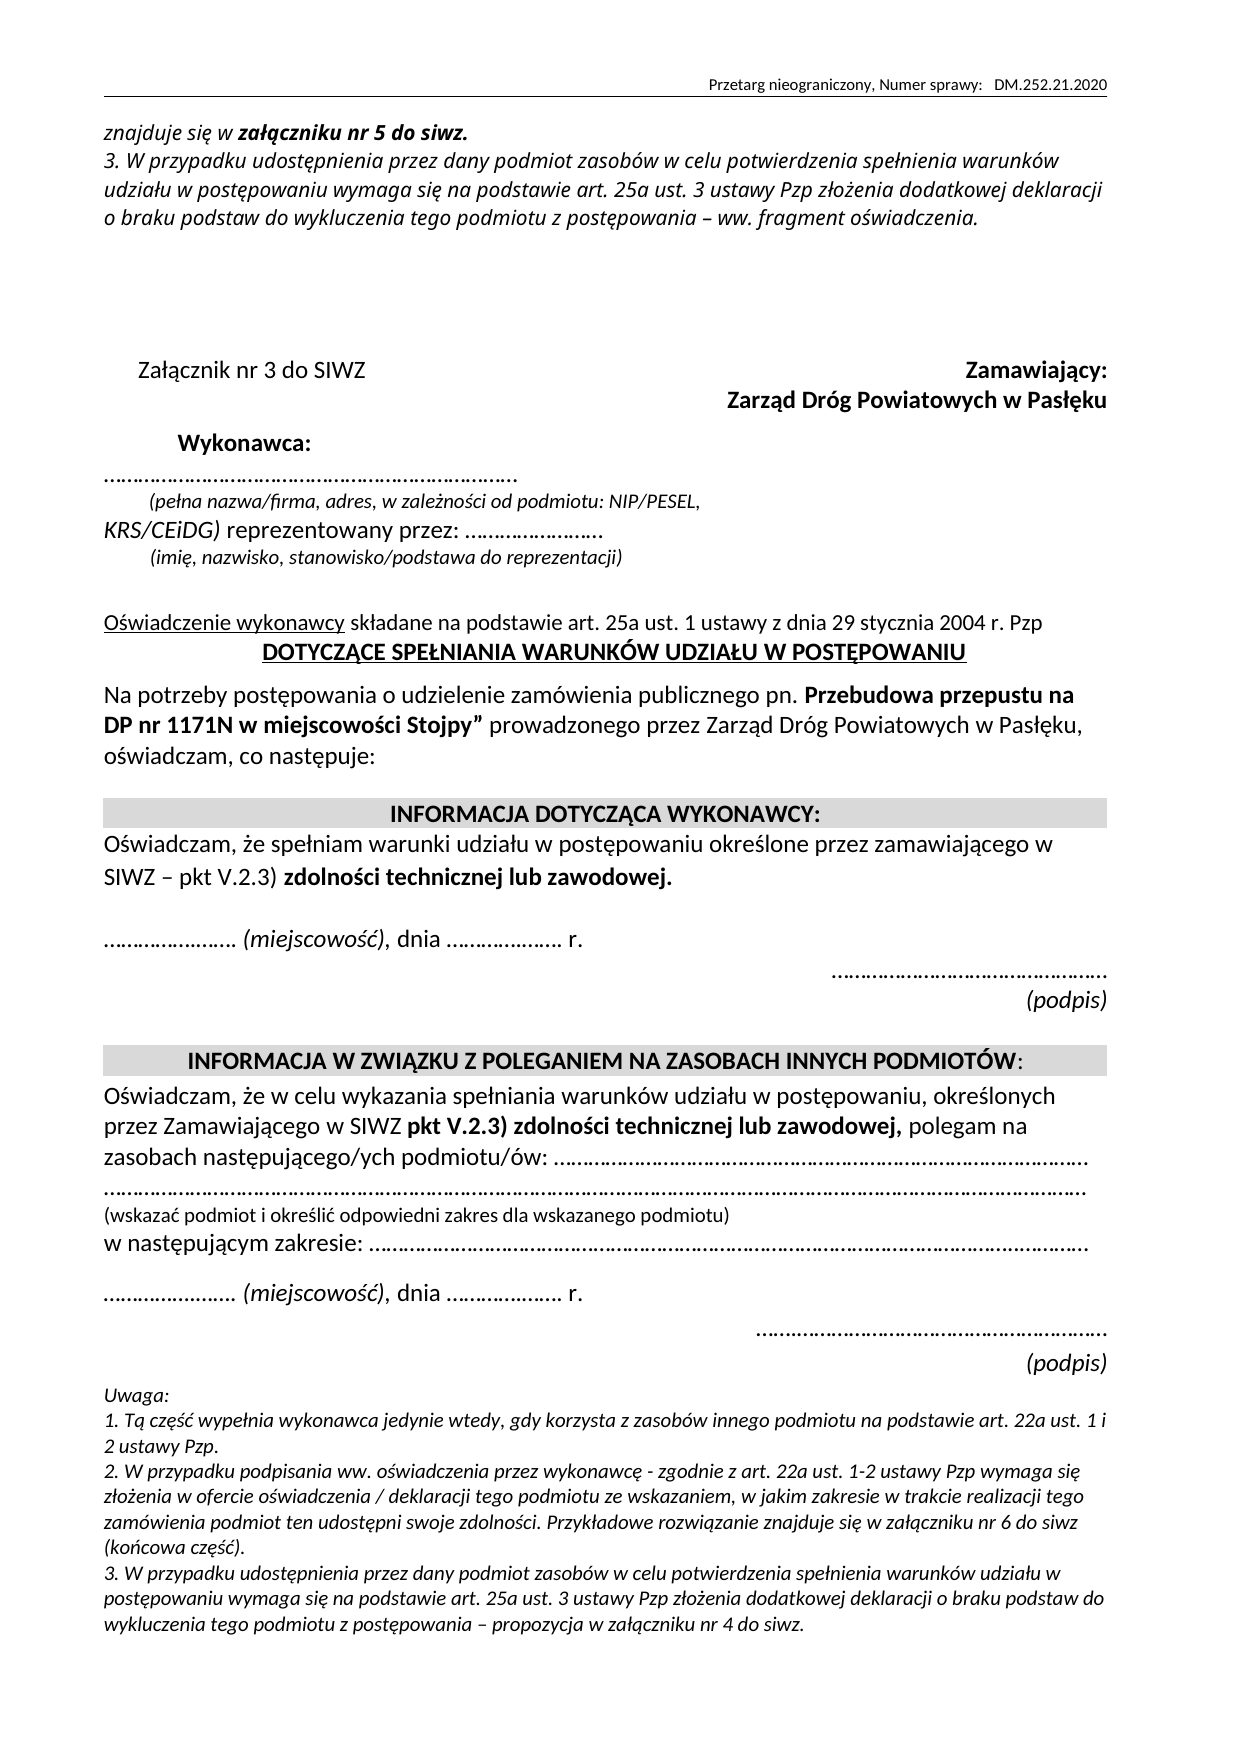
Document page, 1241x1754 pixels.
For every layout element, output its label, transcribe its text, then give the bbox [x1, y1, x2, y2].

text 2. W przypadku podpisania ww. oświadczenia przez wykonawcę - zgodnie z art. 22a ust. 1-2 ustawy Pzp wymaga się złożenia w ofercie oświadczenia / deklaracji tego podmiotu ze wskazaniem, w jakim zakresie w trakcie realizacji tego zamówienia podmiot ten udostępni swoje zdolności. Przykładowe rozwiązanie znajduje się w załączniku nr 6 do siwz (końcowa część). [103, 1458, 1107, 1560]
text 1. Tą część wypełnia wykonawca jedynie wtedy, gdy korzysta z zasobów innego podmiotu na podstawie art. 22a ust. 1 i 2 ustawy Pzp. [103, 1407, 1107, 1458]
text (imię, nazwisko, stanowisko/podstawa do reprezentacji) [121, 544, 1107, 570]
text (pełna nazwa/firma, adres, w zależności od podmiotu: NIP/PESEL, [103, 489, 1107, 514]
text DOTYCZĄCE SPEŁNIANIA WARUNKÓW UDZIAŁU W POSTĘPOWANIU [121, 636, 1107, 666]
text …………….……. (miejscowość), dnia ………….……. r. [103, 1277, 1107, 1308]
text znajduje się w załączniku nr 5 do siwz. [103, 118, 1107, 147]
text Wykonawca: [103, 428, 1107, 458]
text ………………………………………… [103, 954, 1107, 985]
text Uwaga: [103, 1382, 1107, 1407]
text (podpis) [103, 985, 1107, 1015]
text …….……………………………………………… [103, 1312, 1107, 1343]
text ……………………………………………………………… [103, 458, 1107, 489]
text Oświadczenie wykonawcy składane na podstawie art. 25a ust. 1 ustawy z dnia 29 stycznia 2004 r. Pzp [103, 608, 1107, 636]
text INFORMACJA W ZWIĄZKU Z POLEGANIEM NA ZASOBACH INNYCH PODMIOTÓW: [103, 1045, 1107, 1076]
text 3. W przypadku udostępnienia przez dany podmiot zasobów w celu potwierdzenia spełnienia warunków udziału w postępowaniu wymaga się na podstawie art. 25a ust. 3 ustawy Pzp złożenia dodatkowej deklaracji o braku podstaw do wykluczenia tego podmiotu z postępowania – propozycja w załączniku nr 4 do siwz. [103, 1560, 1107, 1636]
text udziału w postępowaniu wymaga się na podstawie art. 25a ust. 3 ustawy Pzp złożenia dodatkowej deklaracji o braku podstaw do wykluczenia tego podmiotu z postępowania – ww. fragment oświadczenia. [103, 175, 1107, 232]
text KRS/CEiDG) reprezentowany przez: …………………… [103, 514, 1107, 544]
text Oświadczam, że spełniam warunki udziału w postępowaniu określone przez zamawiającego w SIWZ – pkt V.2.3) zdolności technicznej lub zawodowej. [103, 828, 1107, 893]
text INFORMACJA DOTYCZĄCA WYKONAWCY: [103, 798, 1107, 828]
text (podpis) [103, 1347, 1107, 1378]
text w następującym zakresie: …………………………………………………………………………………………………..………… [103, 1227, 1107, 1258]
text Zarząd Dróg Powiatowych w Pasłęku [121, 384, 1107, 415]
text 3. W przypadku udostępnienia przez dany podmiot zasobów w celu potwierdzenia spełnienia warunków [103, 147, 1107, 175]
text …………….……. (miejscowość), dnia ………….……. r. [103, 924, 1107, 954]
text Oświadczam, że w celu wykazania spełniania warunków udziału w postępowaniu, określonych przez Zamawiającego w SIWZ pkt V.2.3) zdolności technicznej lub zawodowej, polegam na zasobach następującego/ych podmiotu/ów: ………………………………………………………………………………… ……………………………………………………………………………………………………………………………………………………… (wskazać podmiot i określić odpowiedni zakres dla wskazanego podmiotu) [103, 1080, 1107, 1227]
text Na potrzeby postępowania o udzielenie zamówienia publicznego pn. Przebudowa przepustu na DP nr 1171N w miejscowości Stojpy” prowadzonego przez Zarząd Dróg Powiatowych w Pasłęku, oświadczam, co następuje: [103, 679, 1107, 771]
text Załącznik nr 3 do SIWZ Zamawiający: [121, 354, 1107, 384]
